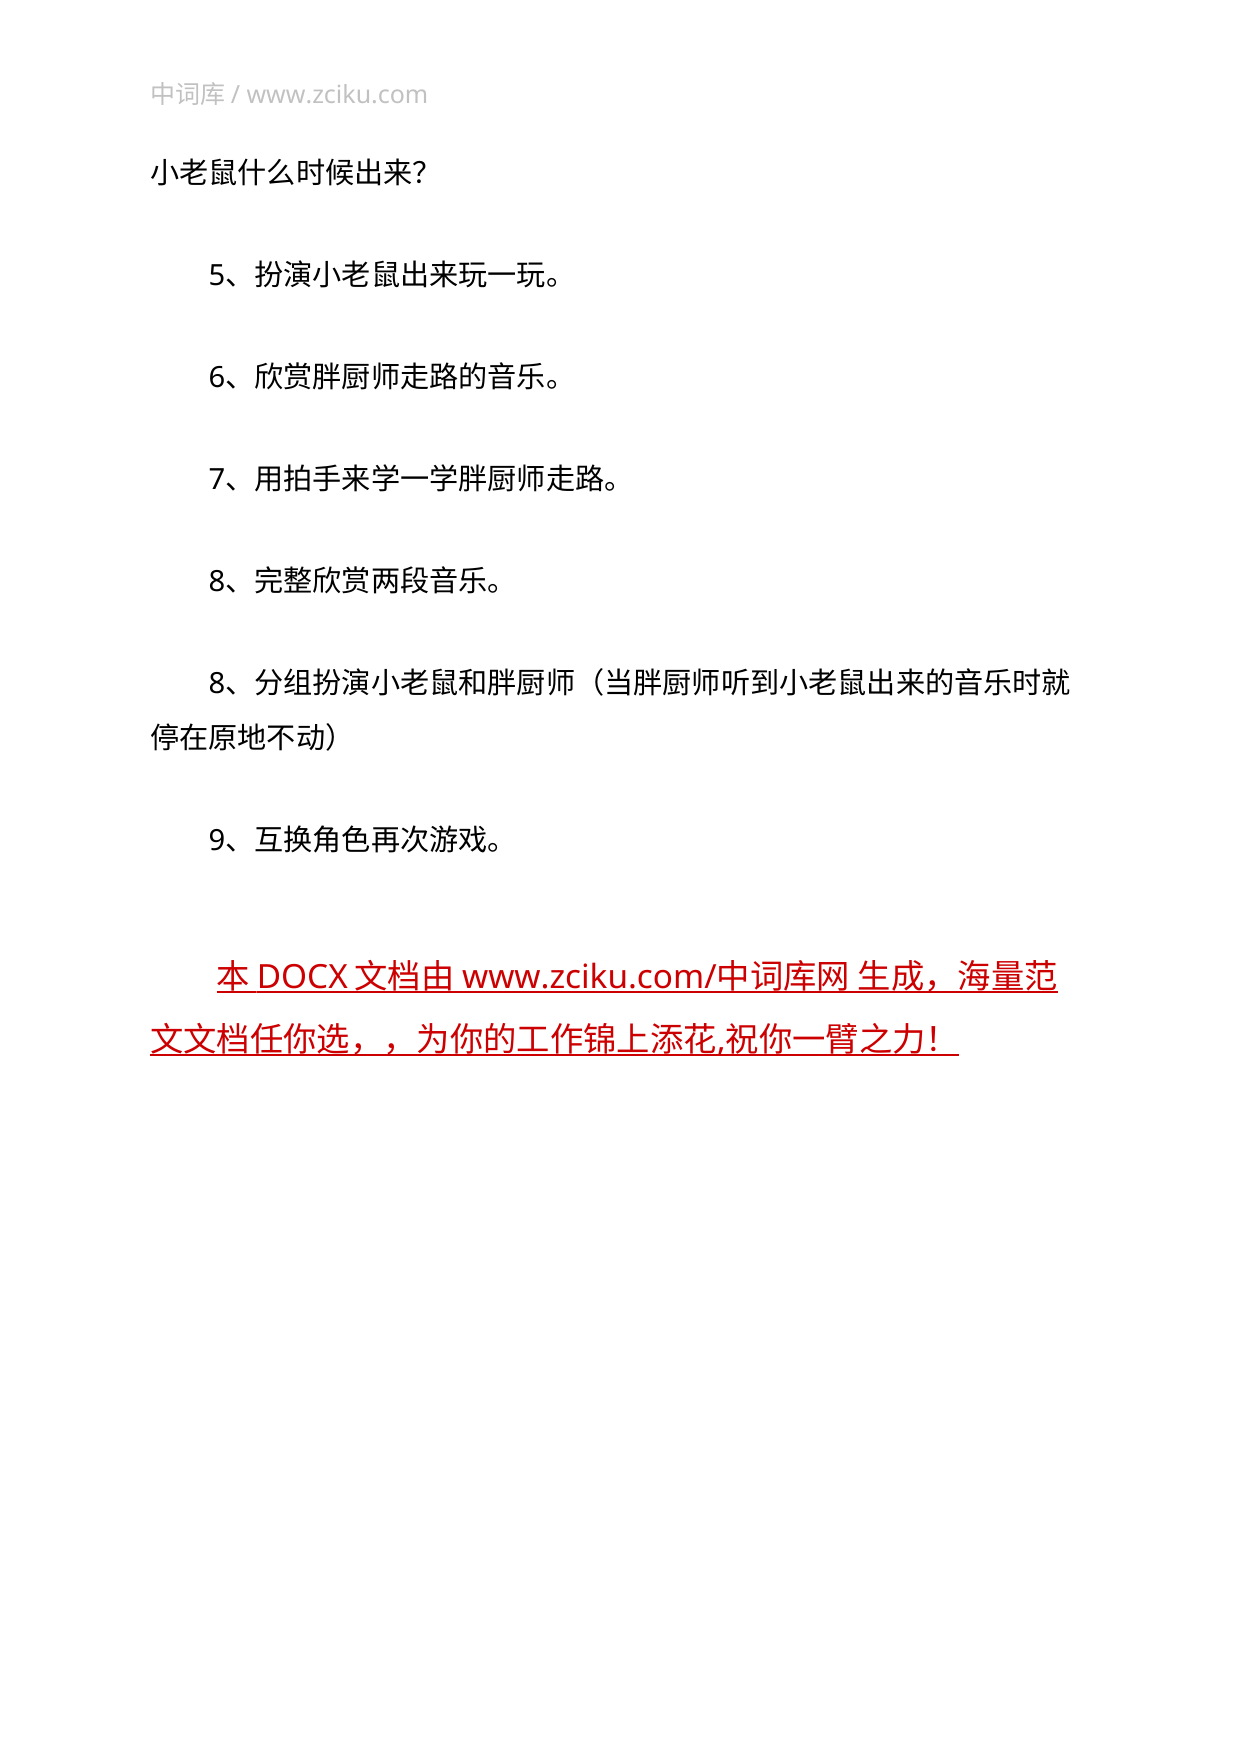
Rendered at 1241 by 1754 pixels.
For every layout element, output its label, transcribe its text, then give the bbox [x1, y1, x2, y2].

text 9、互换角色再次游戏。 [150, 816, 1090, 859]
text 8、完整欣赏两段音乐。 [150, 558, 1090, 600]
text 5、扮演小老鼠出来玩一玩。 [150, 252, 1090, 294]
text 6、欣赏胖厨师走路的音乐。 [150, 354, 1090, 396]
text 本DOCX文档由 www.zciku.com/中词库网 生成，海量范文文档任你选，，为你的工作锦上添花,祝你一臂之力！ [150, 950, 1090, 1061]
text 8、分组扮演小老鼠和胖厨师（当胖厨师听到小老鼠出来的音乐时就停在原地不动） [150, 660, 1090, 757]
text 7、用拍手来学一学胖厨师走路。 [150, 456, 1090, 498]
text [150, 150, 1090, 192]
